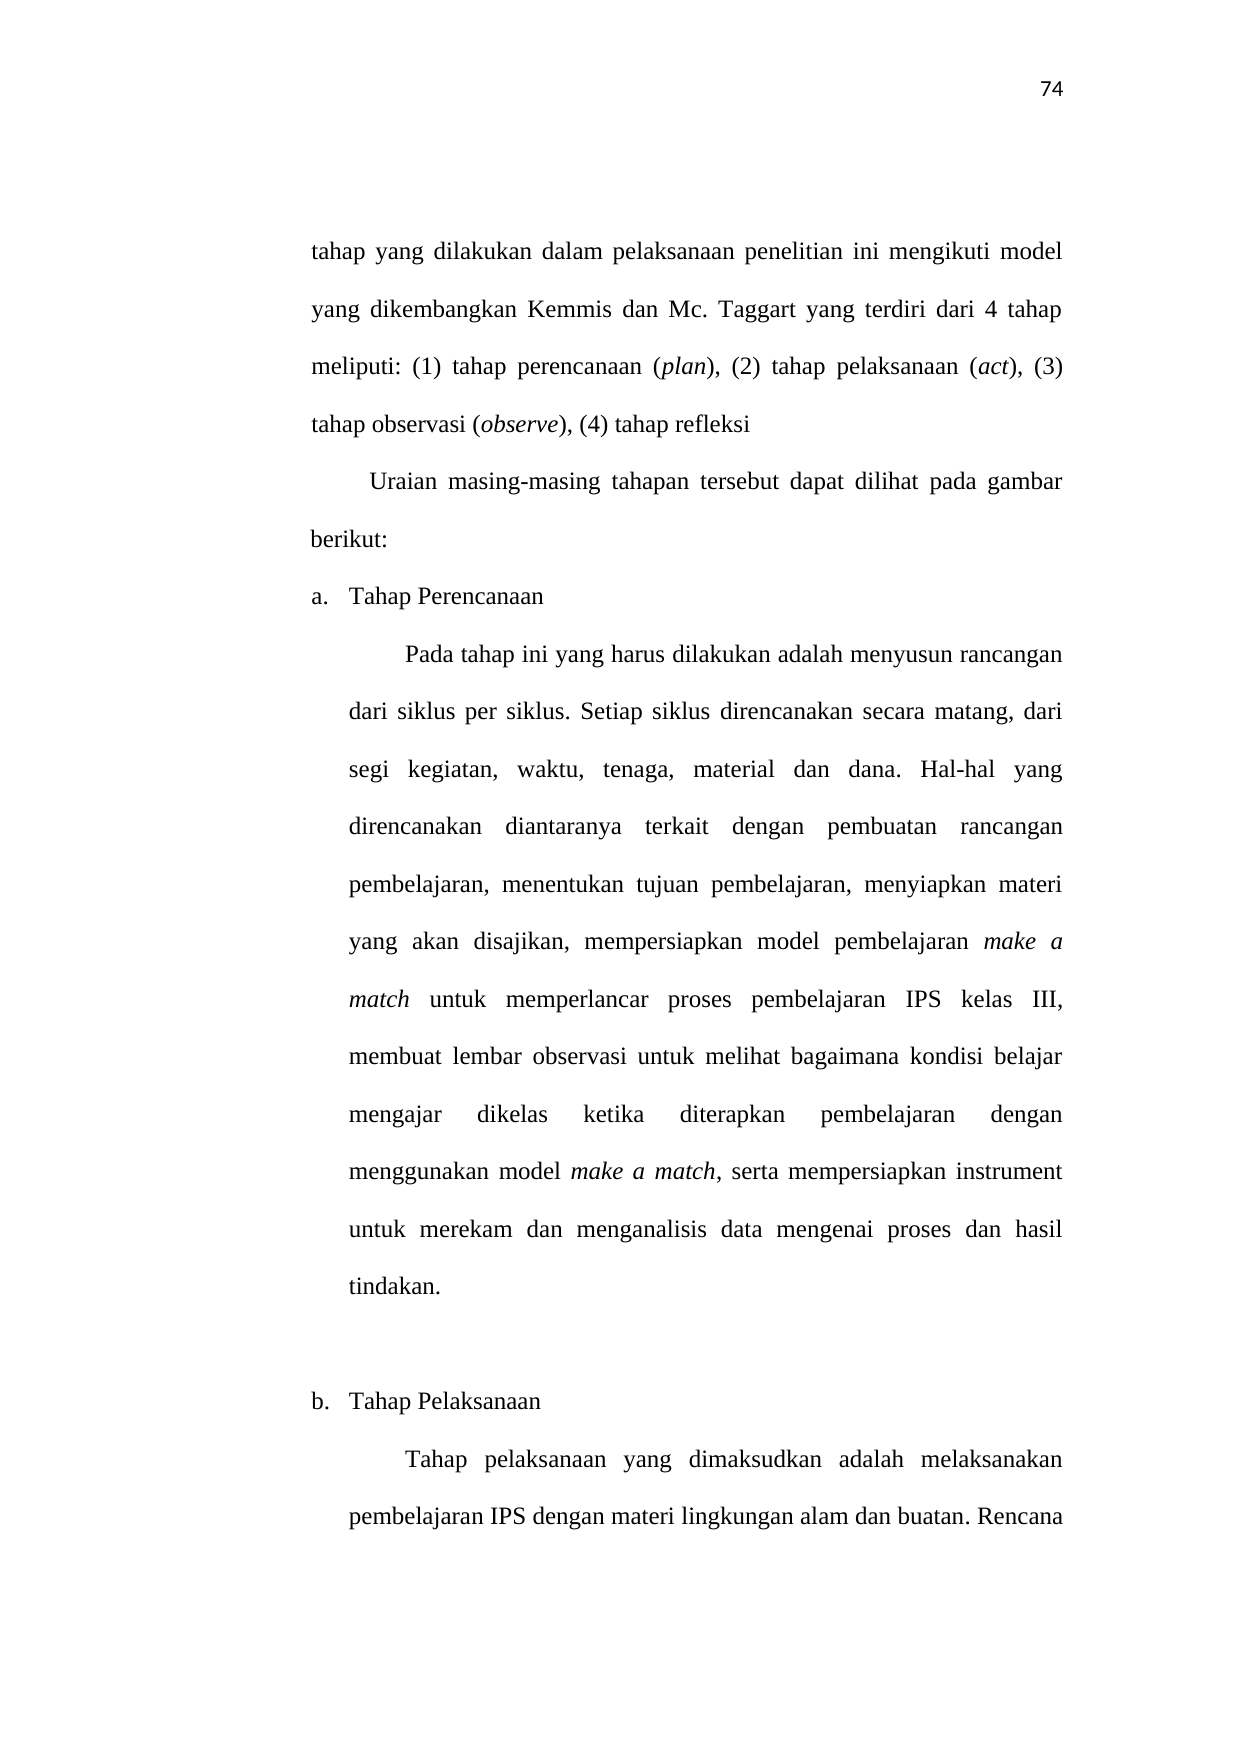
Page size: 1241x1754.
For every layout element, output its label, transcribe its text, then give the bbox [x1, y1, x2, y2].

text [311, 236, 1063, 437]
text Pada tahap ini yang harus dilakukan adalah menyusun rancangan dari siklus per siklus. Setiap siklus direncanakan secara matang, dari segi kegiatan, waktu, tenaga, material dan dana. Hal-hal yang direncanakan diantaranya terkait dengan pembuatan rancangan pembelajaran, menentukan tujuan pembelajaran, menyiapkan materi yang akan disajikan, mempersiapkan model pembelajaran make a match untuk memperlancar proses pembelajaran IPS kelas III, membuat lembar observasi untuk melihat bagaimana kondisi belajar mengajar dikelas ketika diterapkan pembelajaran dengan menggunakan model make a match, serta mempersiapkan instrument untuk merekam dan menganalisis data mengenai proses dan hasil tindakan. [349, 639, 1063, 1300]
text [349, 1444, 1063, 1530]
list Tahap Perencanaan [311, 581, 1063, 610]
list Tahap Pelaksanaan [311, 1386, 1063, 1415]
text Uraian masing-masing tahapan tersebut dapat dilihat pada gambar berikut: [310, 466, 1063, 552]
